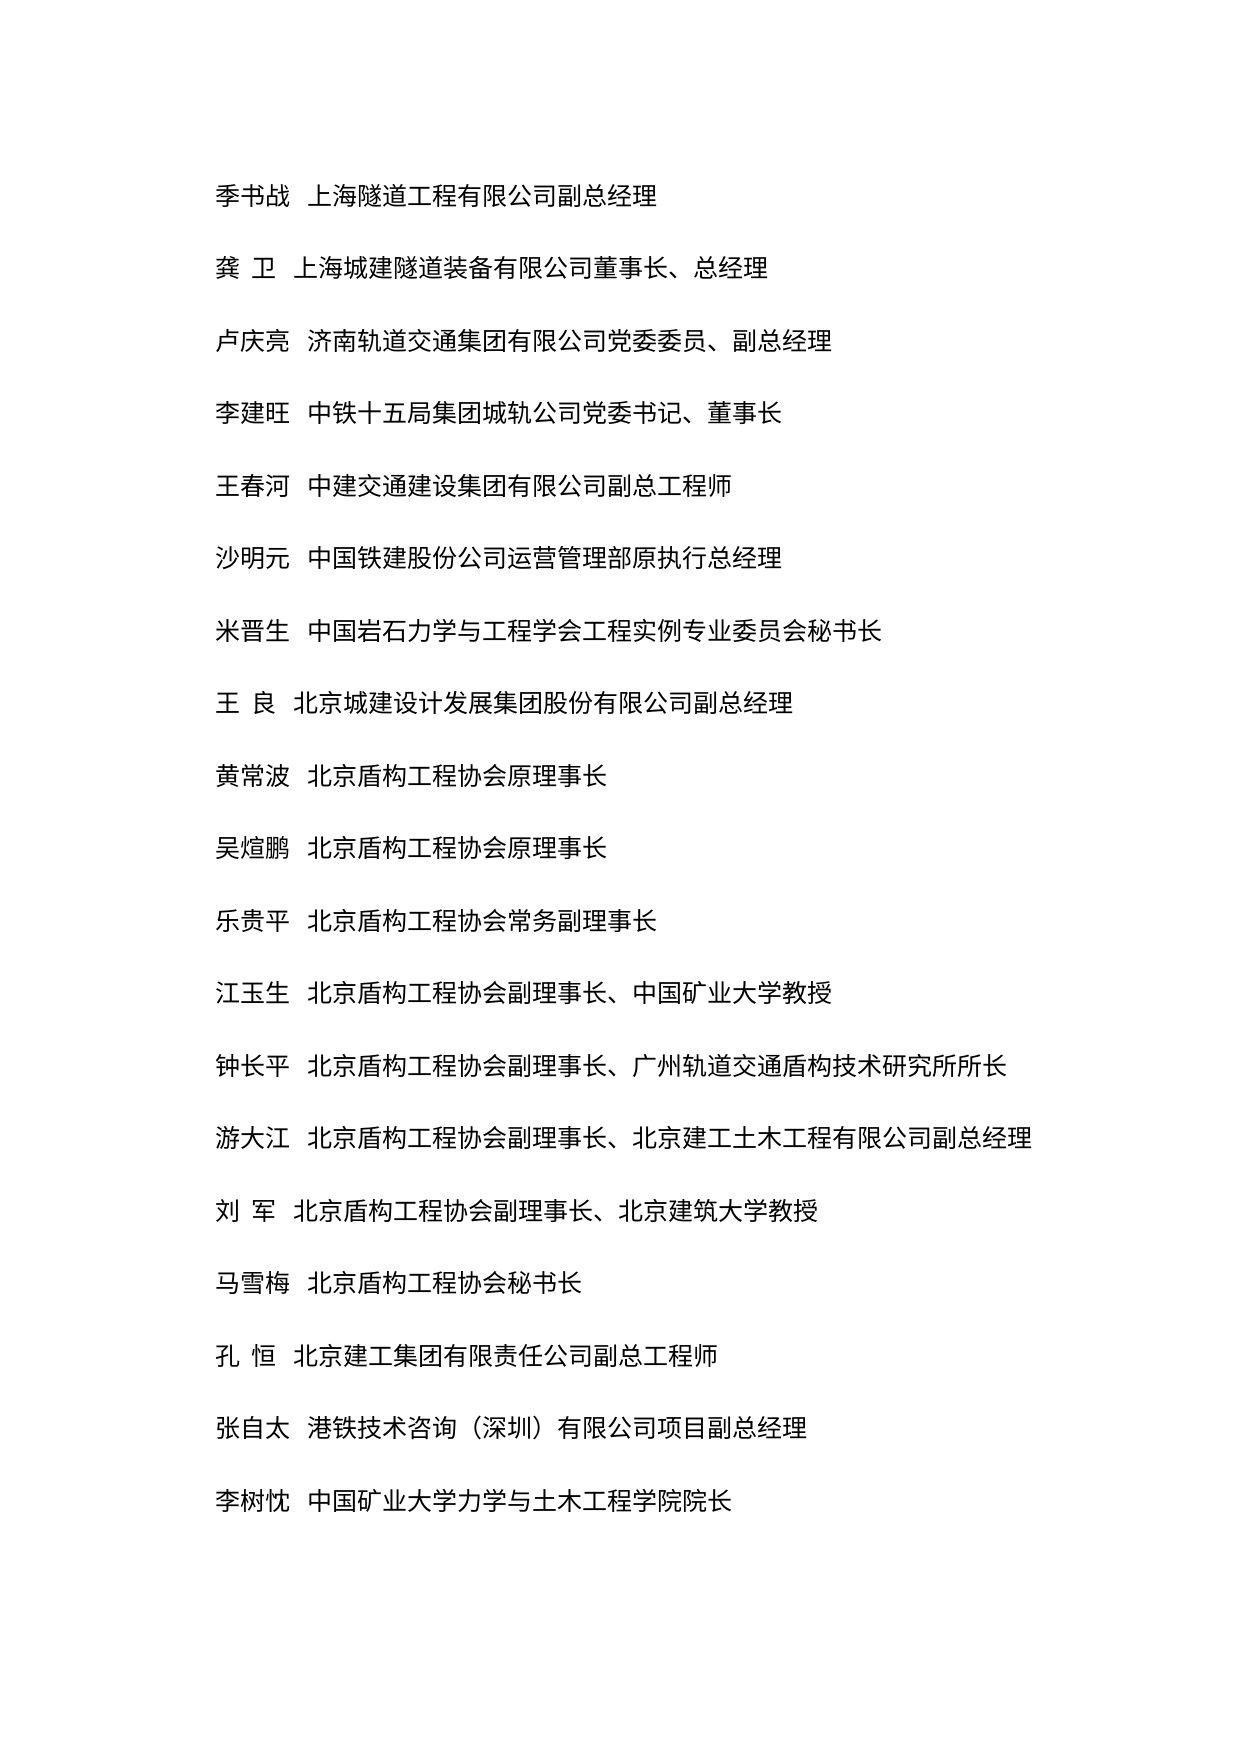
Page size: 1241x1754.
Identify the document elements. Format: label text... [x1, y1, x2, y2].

text 李树忱 中国矿业大学力学与土木工程学院院长 [165, 1467, 1075, 1532]
text 马雪梅 北京盾构工程协会秘书长 [165, 1249, 1075, 1314]
text 王春河 中建交通建设集团有限公司副总工程师 [165, 452, 1075, 517]
text 季书战 上海隧道工程有限公司副总经理 [165, 162, 1075, 227]
text 游大江 北京盾构工程协会副理事长、北京建工土木工程有限公司副总经理 [165, 1104, 1075, 1169]
text 张自太 港铁技术咨询（深圳）有限公司项目副总经理 [165, 1394, 1075, 1459]
text 钟长平 北京盾构工程协会副理事长、广州轨道交通盾构技术研究所所长 [165, 1032, 1075, 1097]
text 王 良 北京城建设计发展集团股份有限公司副总经理 [165, 669, 1075, 734]
text 吴煊鹏 北京盾构工程协会原理事长 [165, 814, 1075, 879]
text 米晋生 中国岩石力学与工程学会工程实例专业委员会秘书长 [165, 597, 1075, 662]
text 李建旺 中铁十五局集团城轨公司党委书记、董事长 [165, 379, 1075, 444]
text 孔 恒 北京建工集团有限责任公司副总工程师 [165, 1322, 1075, 1387]
text 刘 军 北京盾构工程协会副理事长、北京建筑大学教授 [165, 1177, 1075, 1242]
text 黄常波 北京盾构工程协会原理事长 [165, 742, 1075, 807]
text 乐贵平 北京盾构工程协会常务副理事长 [165, 887, 1075, 952]
text 龚 卫 上海城建隧道装备有限公司董事长、总经理 [165, 234, 1075, 299]
text 江玉生 北京盾构工程协会副理事长、中国矿业大学教授 [165, 959, 1075, 1024]
text 沙明元 中国铁建股份公司运营管理部原执行总经理 [165, 524, 1075, 589]
text 卢庆亮 济南轨道交通集团有限公司党委委员、副总经理 [165, 307, 1075, 372]
